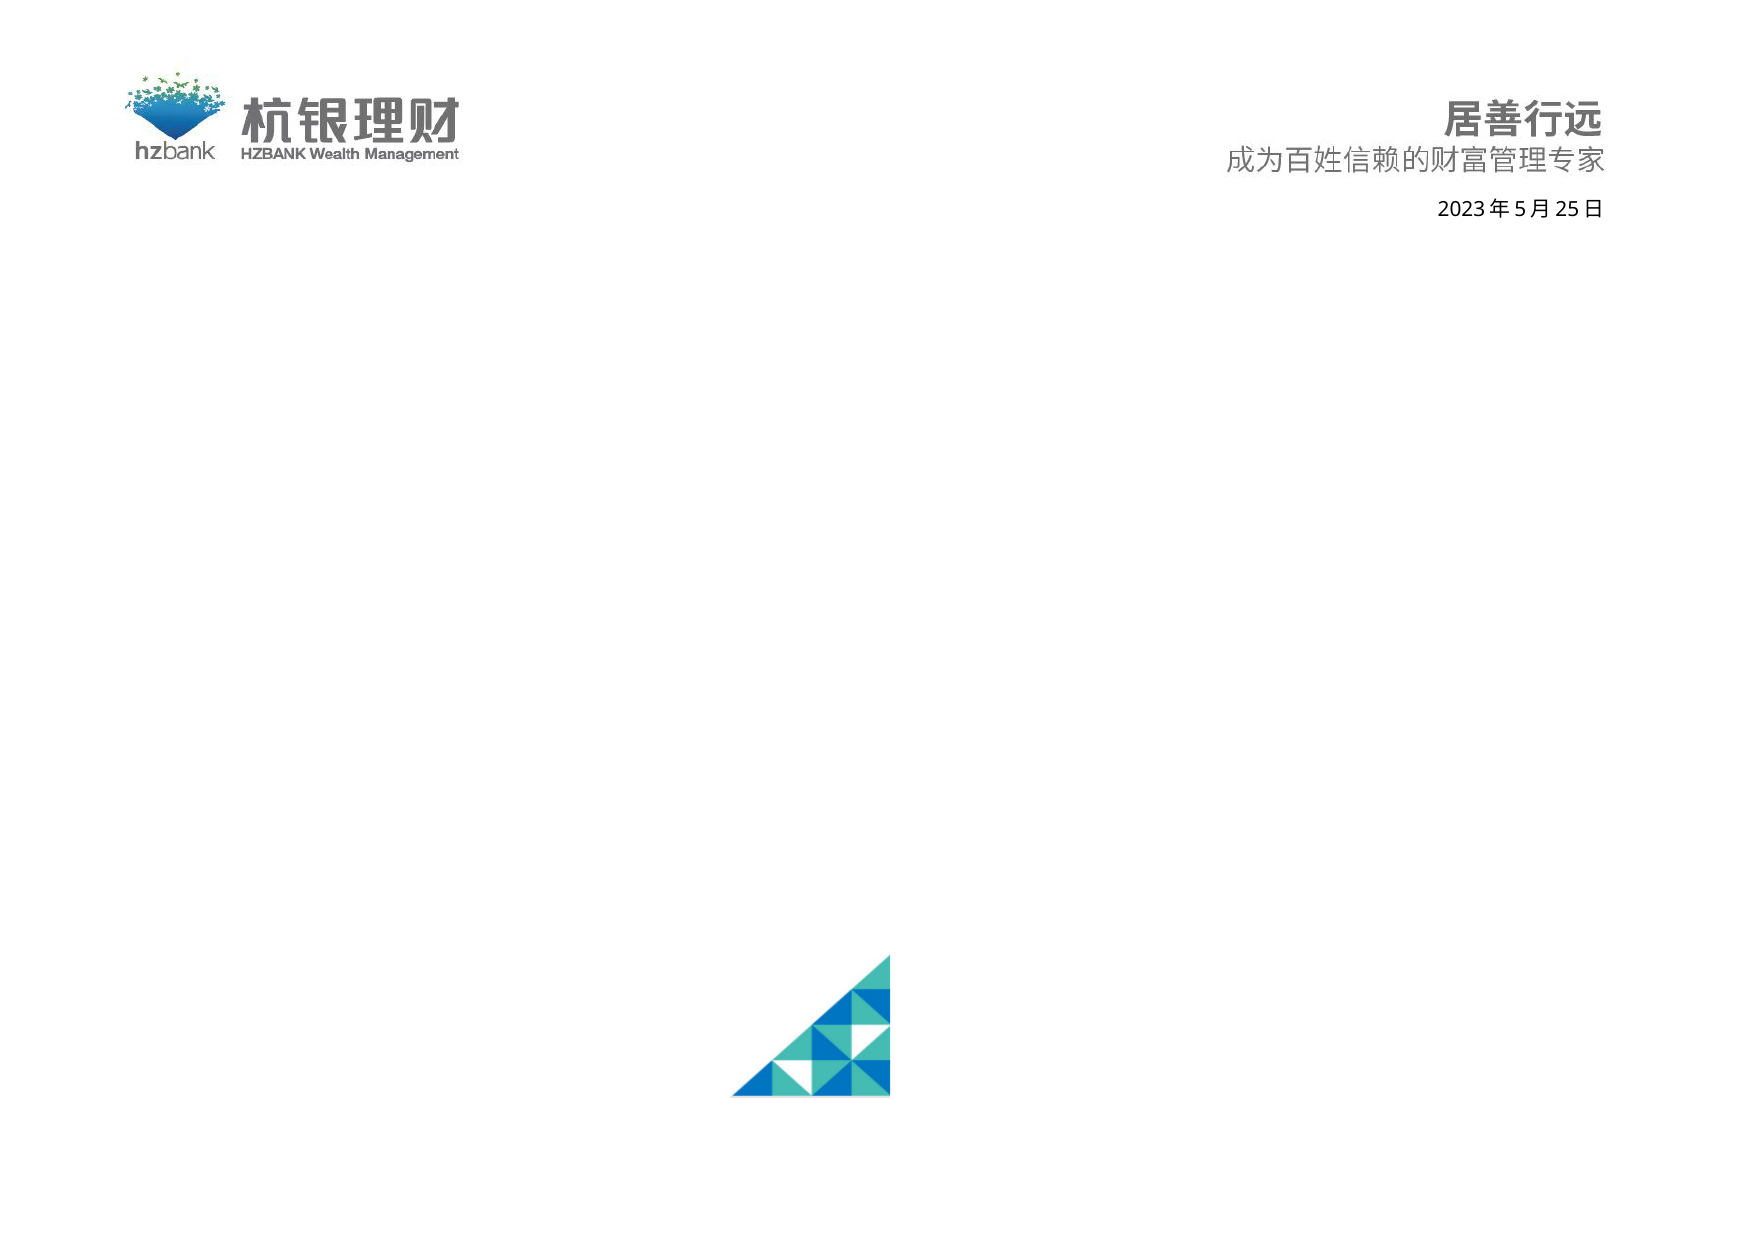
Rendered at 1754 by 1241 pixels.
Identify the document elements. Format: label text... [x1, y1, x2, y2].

picture [730, 943, 891, 1098]
picture [1168, 77, 1726, 179]
text 2023年5月25日 [254, 192, 1604, 224]
picture [4, 40, 545, 180]
